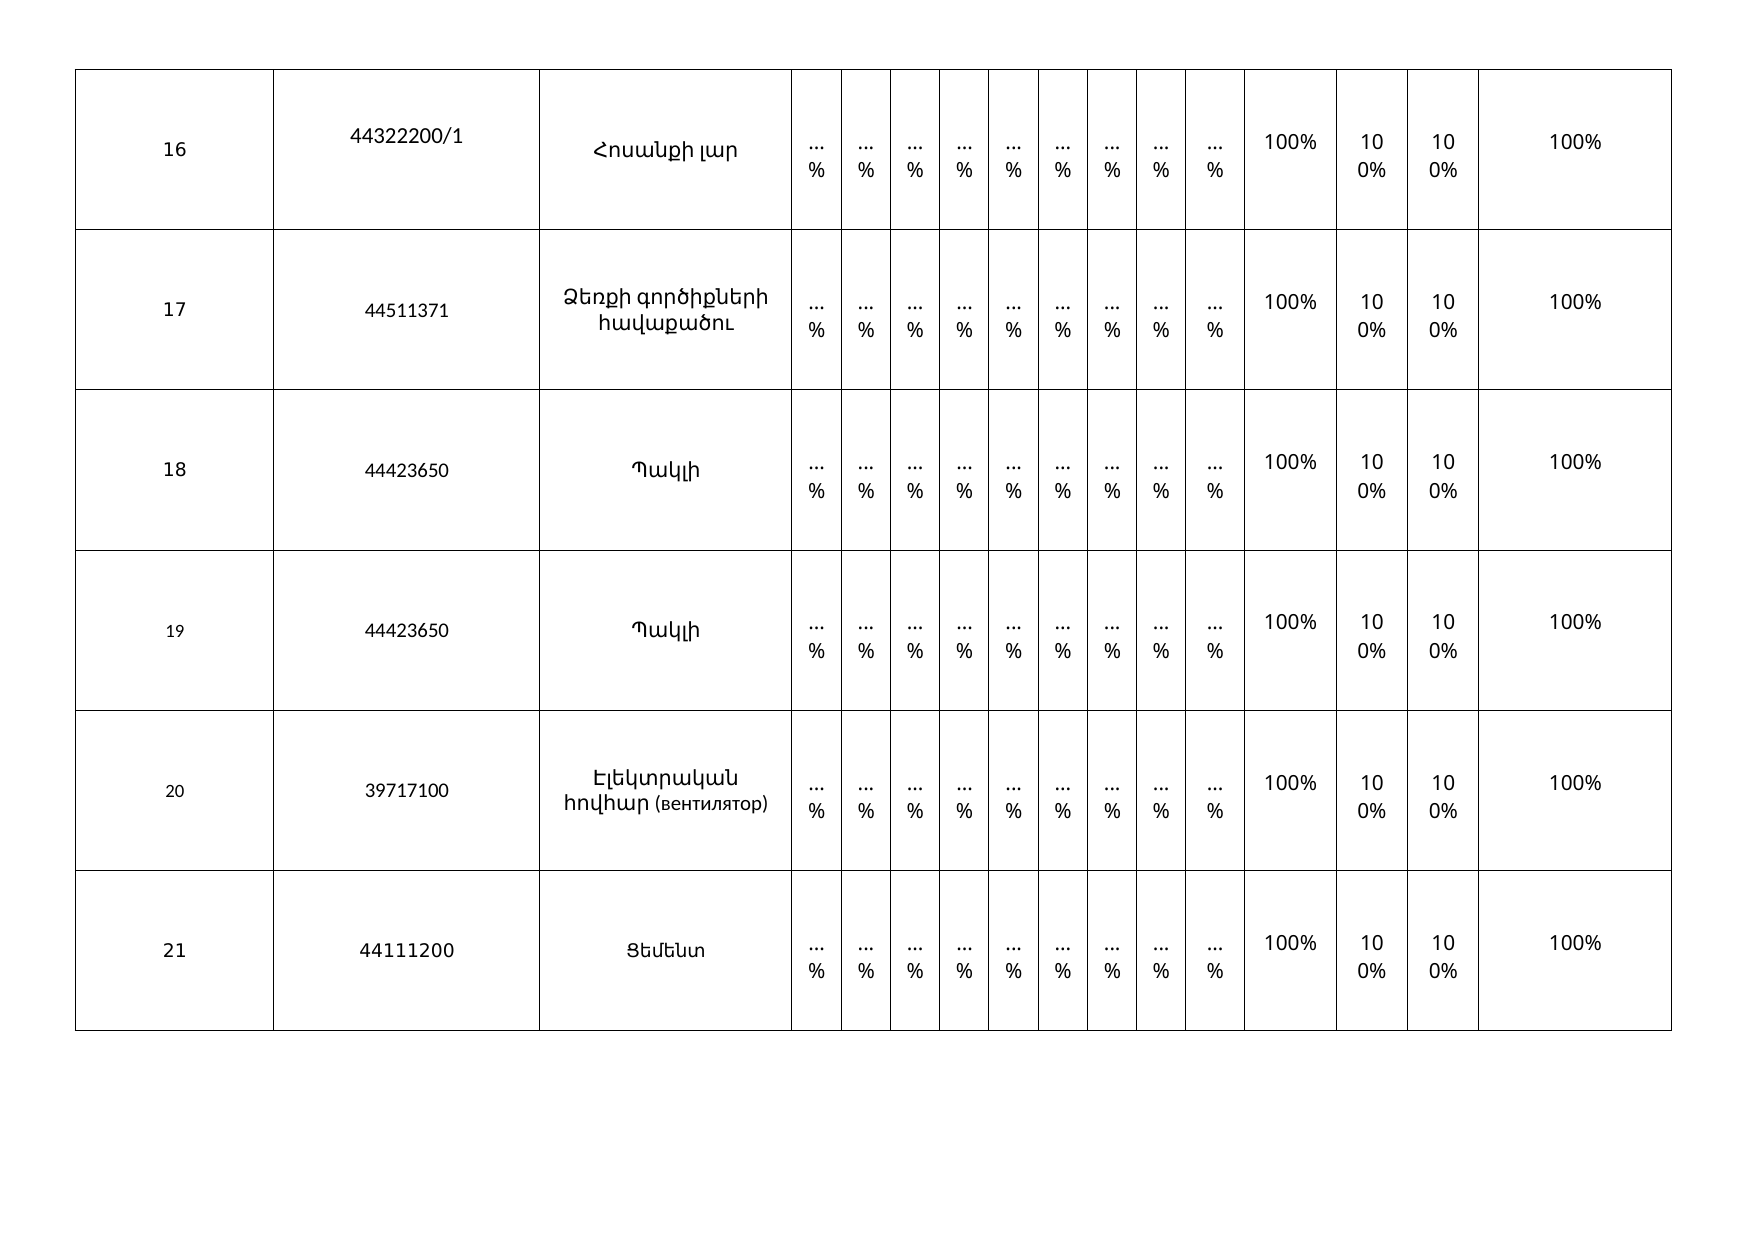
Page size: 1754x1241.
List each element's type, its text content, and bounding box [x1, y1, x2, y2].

table_cell ... % [891, 70, 939, 229]
table_cell 100% [1245, 551, 1336, 710]
table_cell ... % [1137, 711, 1185, 870]
table_cell Էլեկտրական հովհար (вентилятор) [540, 711, 791, 870]
table_cell 100% [1245, 390, 1336, 549]
table_cell ... % [1088, 390, 1136, 549]
table_cell ... % [792, 711, 841, 870]
table_cell 100% [1408, 711, 1478, 870]
table_cell 44423650 [274, 551, 539, 710]
table_cell ... % [1186, 230, 1244, 389]
table_cell ... % [940, 551, 988, 710]
table_cell ... % [891, 871, 939, 1030]
table_cell ... % [792, 871, 841, 1030]
table_cell ... % [1186, 551, 1244, 710]
table_cell 44423650 [274, 390, 539, 549]
table_cell ... % [842, 711, 890, 870]
table_cell ... % [842, 390, 890, 549]
table_cell ... % [1039, 230, 1087, 389]
table_cell ... % [1088, 871, 1136, 1030]
table_cell ... % [940, 70, 988, 229]
table_cell ... % [940, 711, 988, 870]
table_cell 100% [1337, 390, 1407, 549]
table_cell 100% [1408, 551, 1478, 710]
table_cell Ցեմենտ [540, 871, 791, 1030]
table_cell 100% [1245, 230, 1336, 389]
table_cell ... % [891, 551, 939, 710]
table_cell ... % [1039, 70, 1087, 229]
table_cell 16 [76, 70, 273, 229]
table_cell ... % [989, 230, 1038, 389]
table_cell ... % [1186, 711, 1244, 870]
table_cell 100% [1245, 871, 1336, 1030]
table_cell ... % [1039, 711, 1087, 870]
table_cell 100% [1408, 230, 1478, 389]
table_cell 100% [1408, 70, 1478, 229]
table_cell 100% [1245, 70, 1336, 229]
table_cell 44322200/1 [274, 70, 539, 229]
table_cell ... % [989, 70, 1038, 229]
table_cell ... % [842, 70, 890, 229]
table_cell ... % [1039, 390, 1087, 549]
table_cell ... % [1186, 871, 1244, 1030]
table_cell ... % [989, 871, 1038, 1030]
table_cell ... % [940, 230, 988, 389]
table_cell 21 [76, 871, 273, 1030]
table_cell 100% [1337, 711, 1407, 870]
table_cell 100% [1479, 70, 1671, 229]
table_cell 100% [1245, 711, 1336, 870]
table_cell 39717100 [274, 711, 539, 870]
table_cell 44511371 [274, 230, 539, 389]
table_cell ... % [891, 711, 939, 870]
table_cell Պակլի [540, 390, 791, 549]
table_cell 18 [76, 390, 273, 549]
table_cell ... % [940, 390, 988, 549]
table_cell ... % [1137, 70, 1185, 229]
table_cell ... % [842, 230, 890, 389]
table_cell ... % [792, 390, 841, 549]
table_cell ... % [891, 230, 939, 389]
table_cell ... % [792, 230, 841, 389]
table_cell 20 [76, 711, 273, 870]
table_cell ... % [1088, 711, 1136, 870]
table_cell 100% [1337, 230, 1407, 389]
table_cell ... % [1186, 390, 1244, 549]
table_cell ... % [1039, 871, 1087, 1030]
table_cell Պակլի [540, 551, 791, 710]
table_cell ... % [842, 551, 890, 710]
table_cell ... % [1137, 871, 1185, 1030]
table_cell ... % [1137, 551, 1185, 710]
table_cell ... % [1088, 70, 1136, 229]
table_cell 100% [1479, 390, 1671, 549]
table_cell ... % [1088, 551, 1136, 710]
table_cell Ձեռքի գործիքների հավաքածու [540, 230, 791, 389]
table_cell 100% [1479, 551, 1671, 710]
table_cell 100% [1408, 871, 1478, 1030]
table_cell ... % [989, 551, 1038, 710]
table_cell ... % [792, 551, 841, 710]
table_cell ... % [891, 390, 939, 549]
table_cell ... % [1137, 390, 1185, 549]
table_cell ... % [842, 871, 890, 1030]
table_cell ... % [1137, 230, 1185, 389]
table_cell ... % [989, 390, 1038, 549]
table_cell 100% [1479, 230, 1671, 389]
table_cell 44111200 [274, 871, 539, 1030]
table_cell Հոսանքի լար [540, 70, 791, 229]
table_cell 19 [76, 551, 273, 710]
table_cell ... % [989, 711, 1038, 870]
table_cell ... % [940, 871, 988, 1030]
table_cell 100% [1337, 551, 1407, 710]
table_cell 100% [1337, 70, 1407, 229]
table_cell ... % [1186, 70, 1244, 229]
table_cell 100% [1479, 711, 1671, 870]
table_cell ... % [1088, 230, 1136, 389]
table_cell 100% [1337, 871, 1407, 1030]
table_cell ... % [792, 70, 841, 229]
table_cell 100% [1479, 871, 1671, 1030]
table_cell ... % [1039, 551, 1087, 710]
table_cell 17 [76, 230, 273, 389]
table_cell 100% [1408, 390, 1478, 549]
